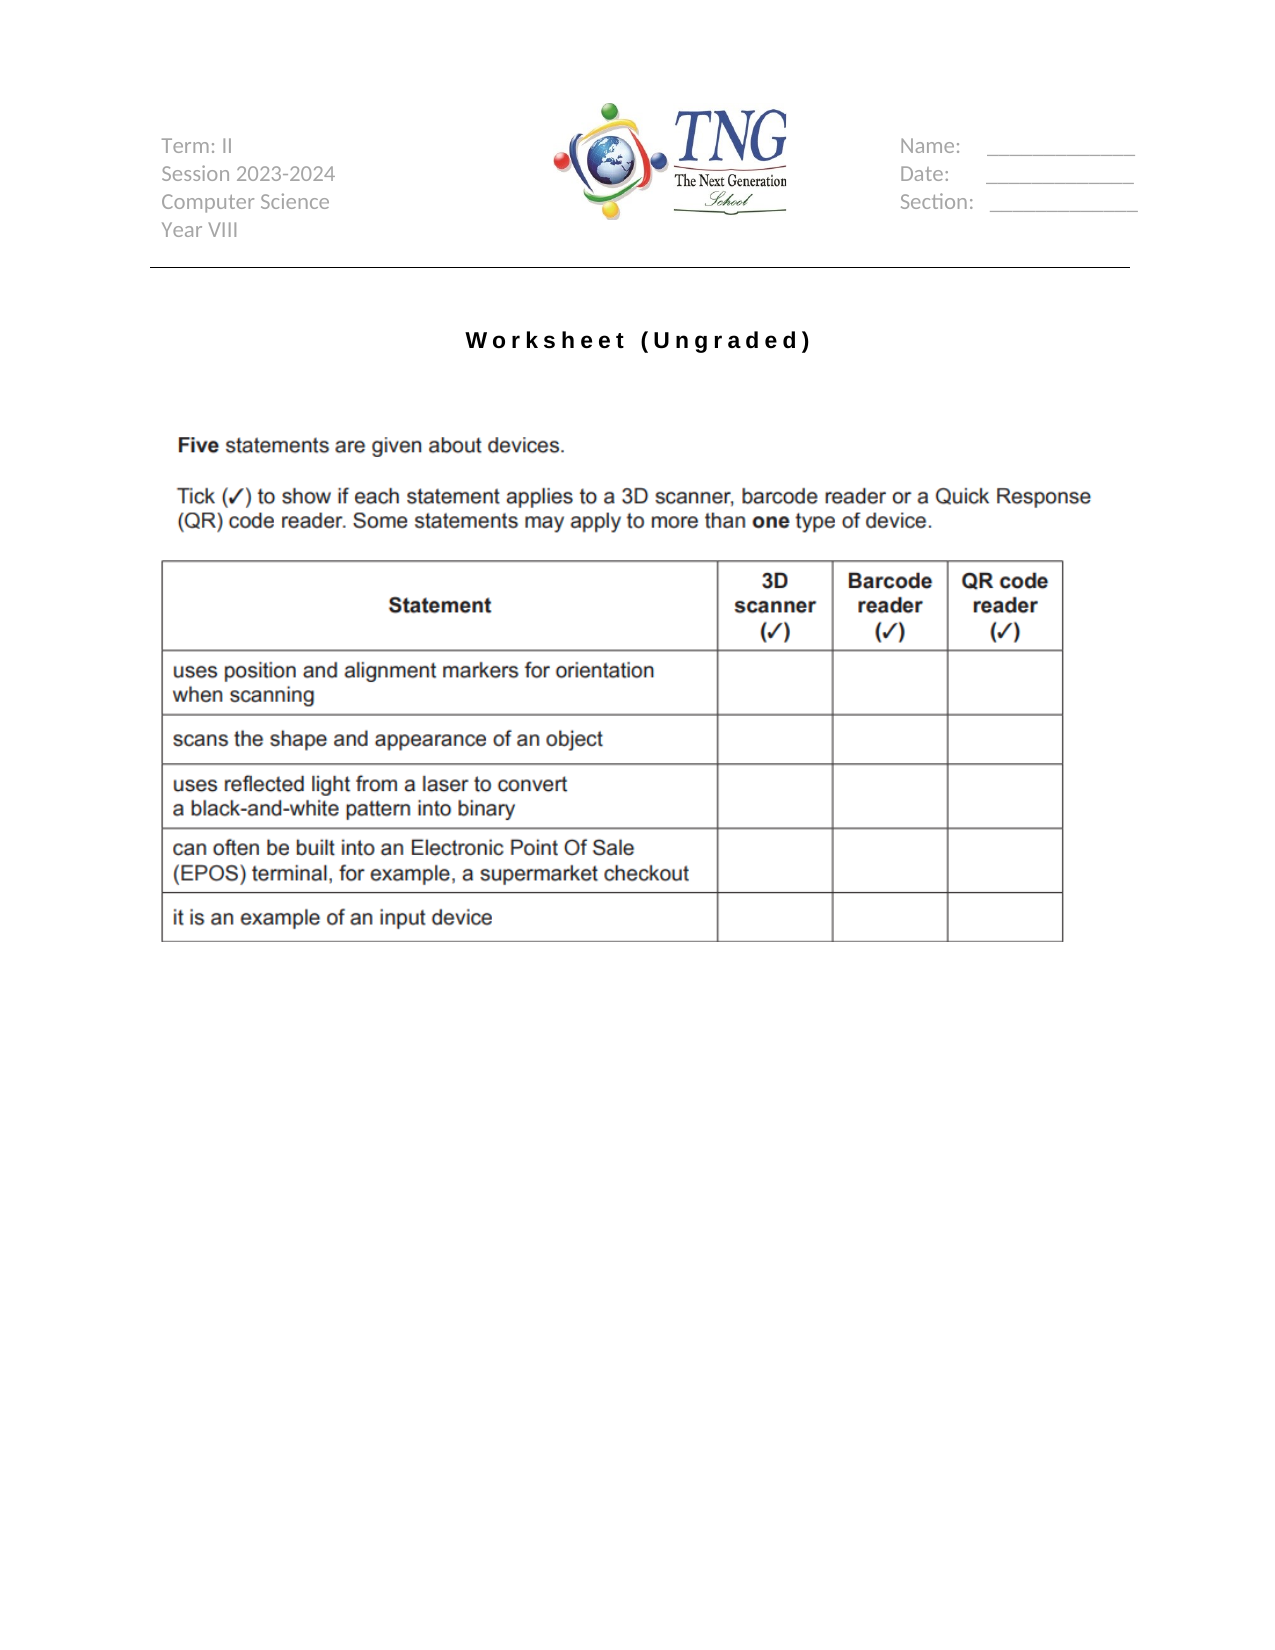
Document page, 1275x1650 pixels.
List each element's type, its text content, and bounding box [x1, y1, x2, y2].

picture [150, 428, 1125, 942]
picture [551, 103, 787, 219]
text Worksheet (Ungraded) [150, 327, 1125, 353]
